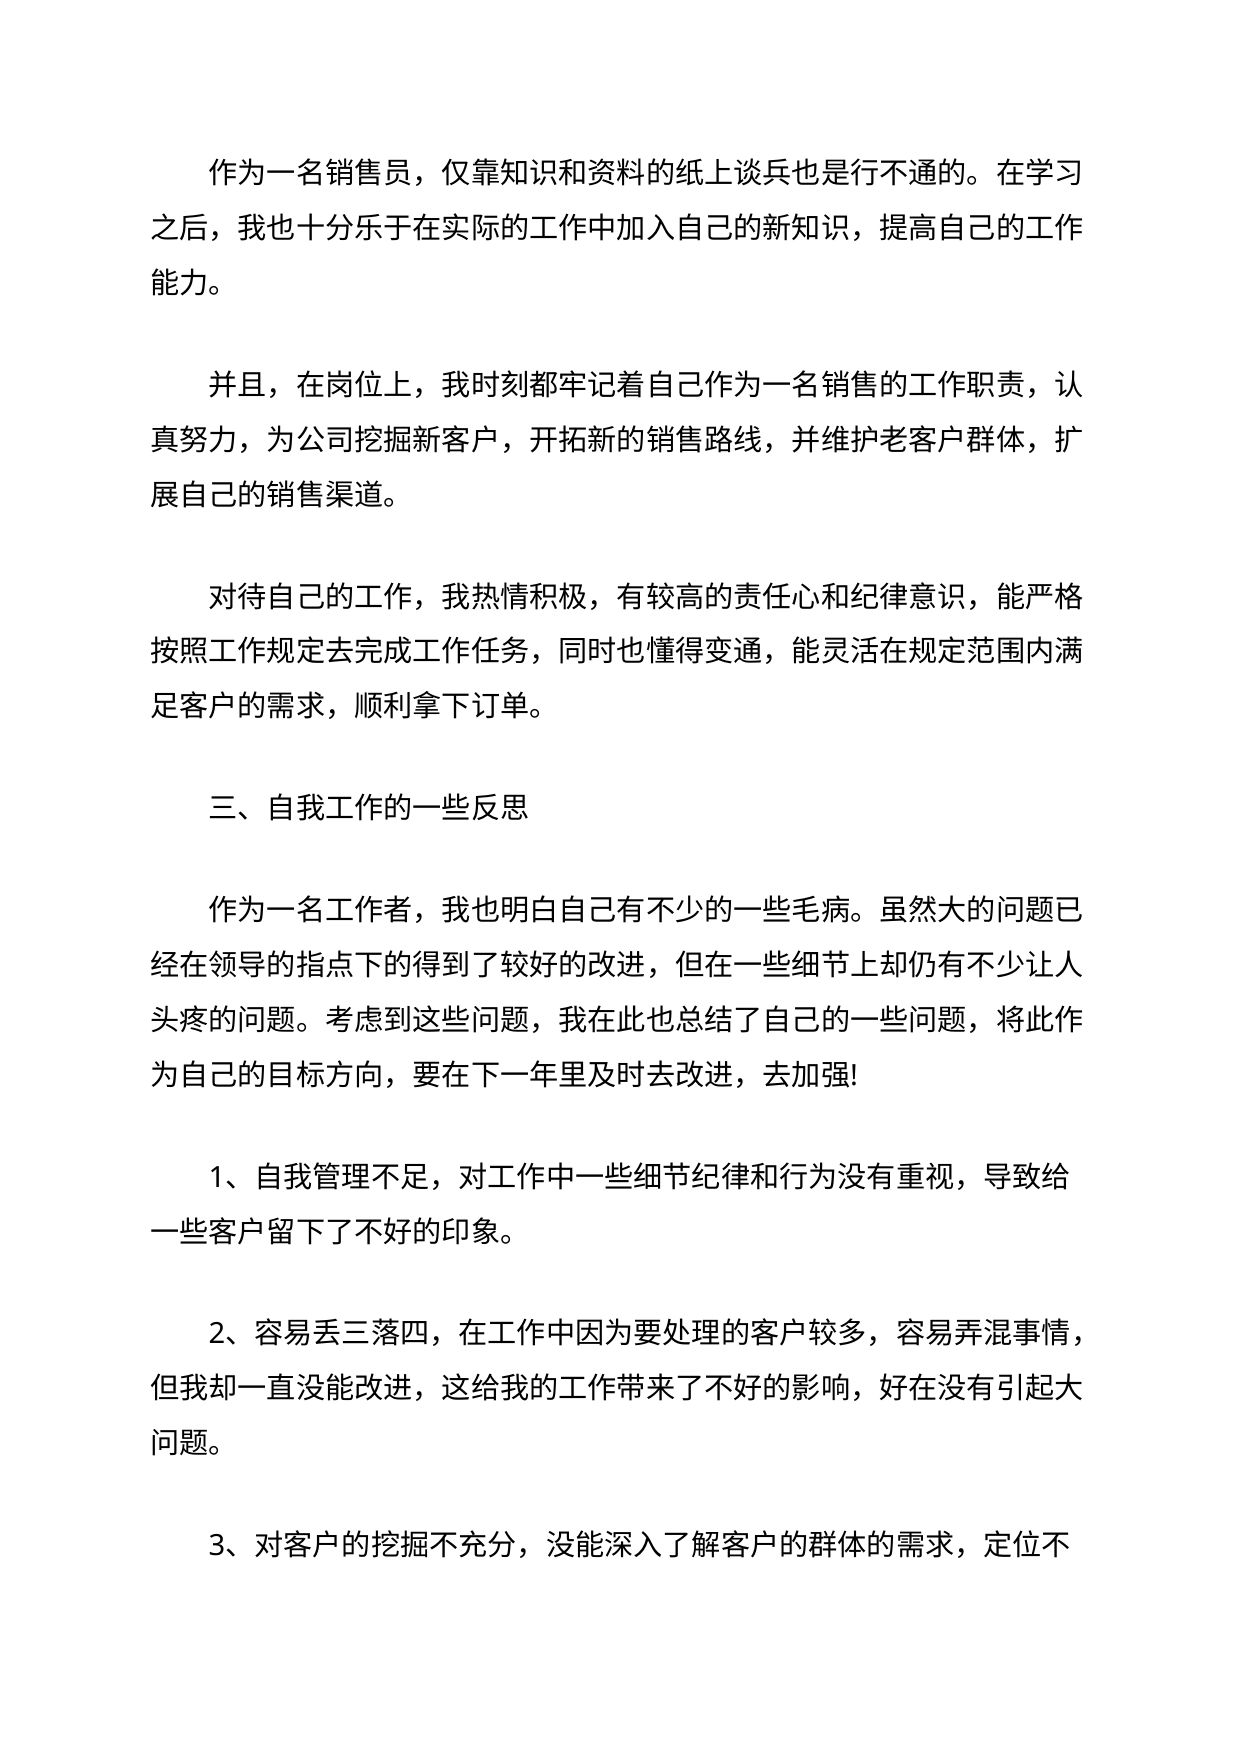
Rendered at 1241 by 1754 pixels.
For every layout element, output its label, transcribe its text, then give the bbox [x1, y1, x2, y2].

text 对待自己的工作，我热情积极，有较高的责任心和纪律意识，能严格按照工作规定去完成工作任务，同时也懂得变通，能灵活在规定范围内满足客户的需求，顺利拿下订单。 [150, 573, 1090, 725]
text 1、自我管理不足，对工作中一些细节纪律和行为没有重视，导致给一些客户留下了不好的印象。 [150, 1153, 1090, 1250]
text 作为一名销售员，仅靠知识和资料的纸上谈兵也是行不通的。在学习之后，我也十分乐于在实际的工作中加入自己的新知识，提高自己的工作能力。 [150, 150, 1090, 302]
text 作为一名工作者，我也明白自己有不少的一些毛病。虽然大的问题已经在领导的指点下的得到了较好的改进，但在一些细节上却仍有不少让人头疼的问题。考虑到这些问题，我在此也总结了自己的一些问题，将此作为自己的目标方向，要在下一年里及时去改进，去加强! [150, 886, 1090, 1093]
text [150, 1522, 1090, 1564]
text 三、自我工作的一些反思 [150, 785, 1090, 827]
text 并且，在岗位上，我时刻都牢记着自己作为一名销售的工作职责，认真努力，为公司挖掘新客户，开拓新的销售路线，并维护老客户群体，扩展自己的销售渠道。 [150, 362, 1090, 514]
text 2、容易丢三落四，在工作中因为要处理的客户较多，容易弄混事情，但我却一直没能改进，这给我的工作带来了不好的影响，好在没有引起大问题。 [150, 1310, 1090, 1462]
